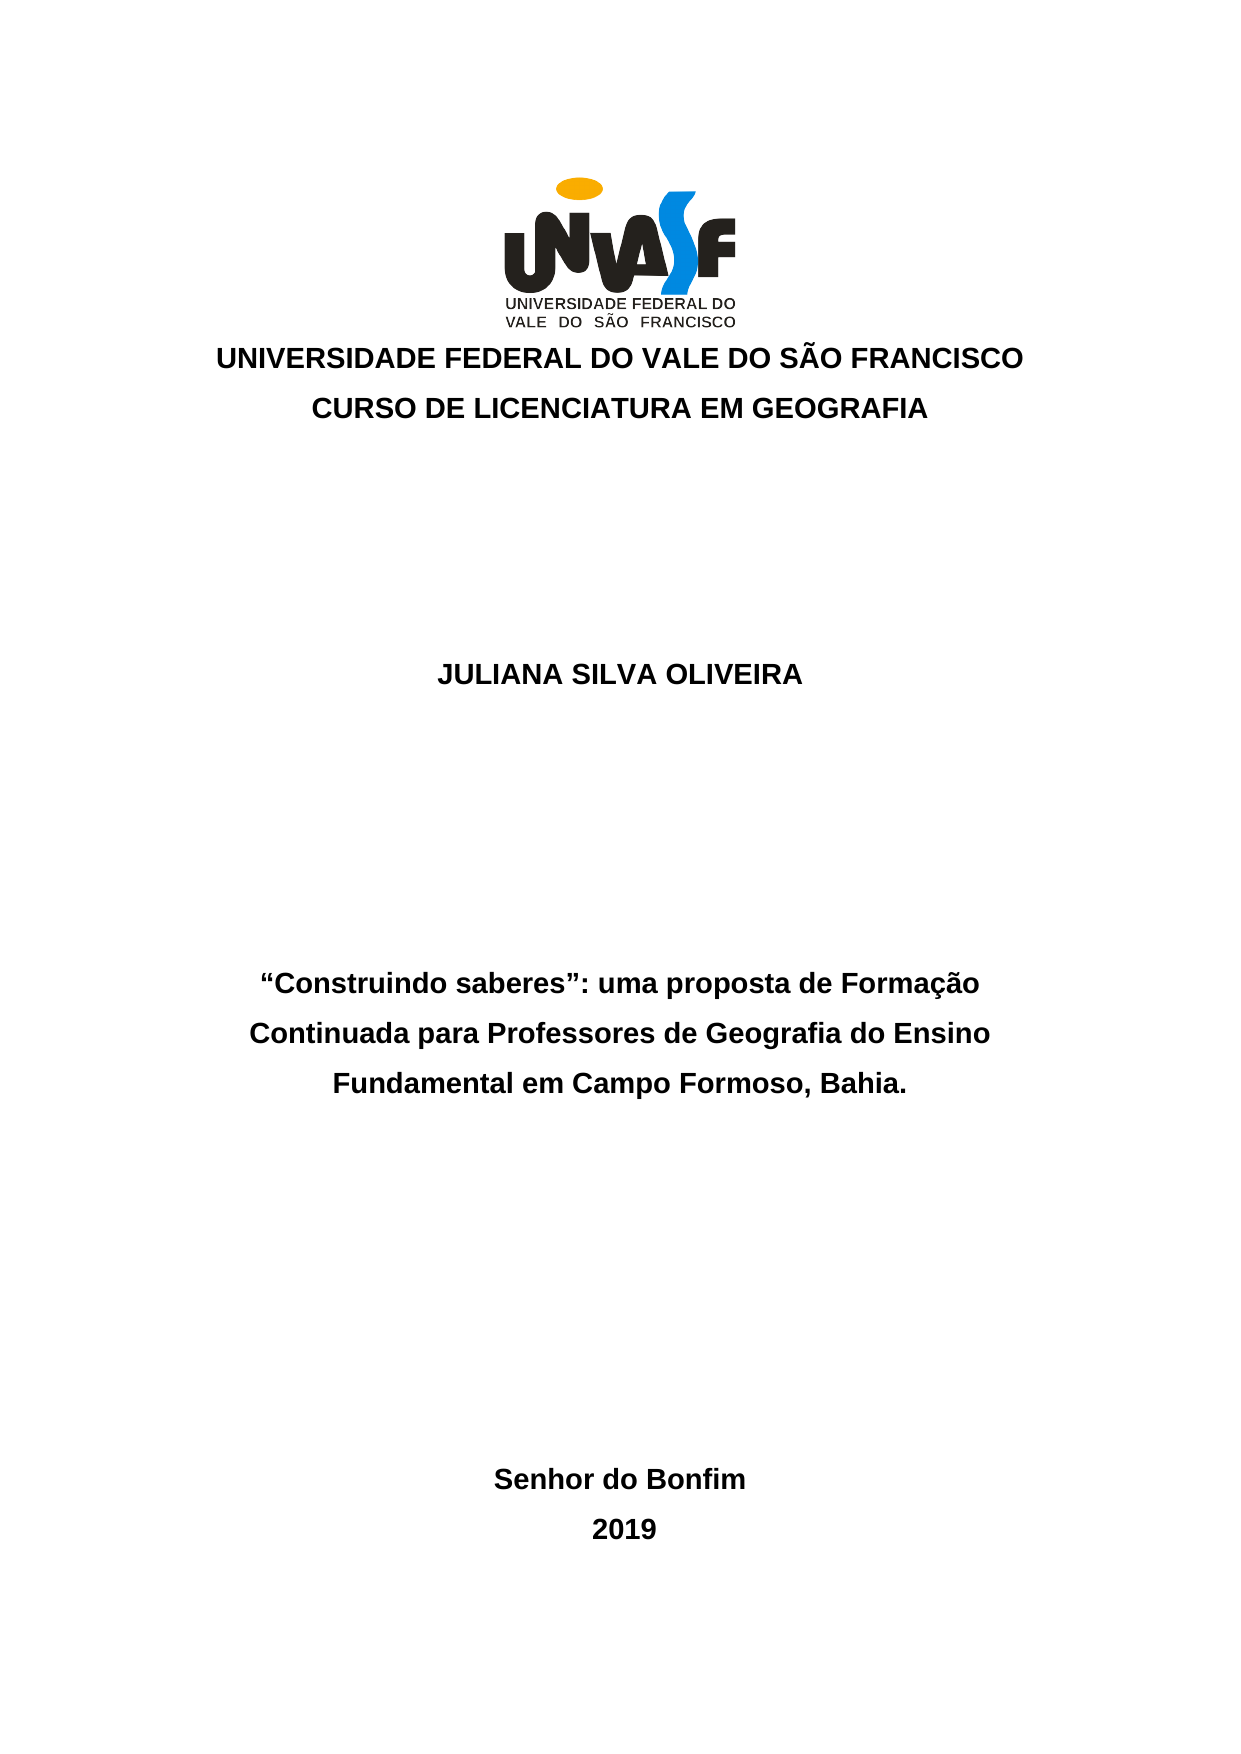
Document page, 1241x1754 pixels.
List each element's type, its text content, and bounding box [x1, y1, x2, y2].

text “Construindo saberes”: uma proposta de Formação Continuada para Professores de Geografia do Ensino Fundamental em Campo Formoso, Bahia. [177, 966, 1063, 1100]
text CURSO DE LICENCIATURA EM GEOGRAFIA [177, 391, 1063, 425]
text 2019 [177, 1512, 1063, 1546]
text JULIANA SILVA OLIVEIRA [177, 657, 1063, 690]
text UNIVERSIDADE FEDERAL DO VALE DO SÃO FRANCISCO [177, 341, 1063, 375]
text Senhor do Bonfim [177, 1462, 1063, 1495]
